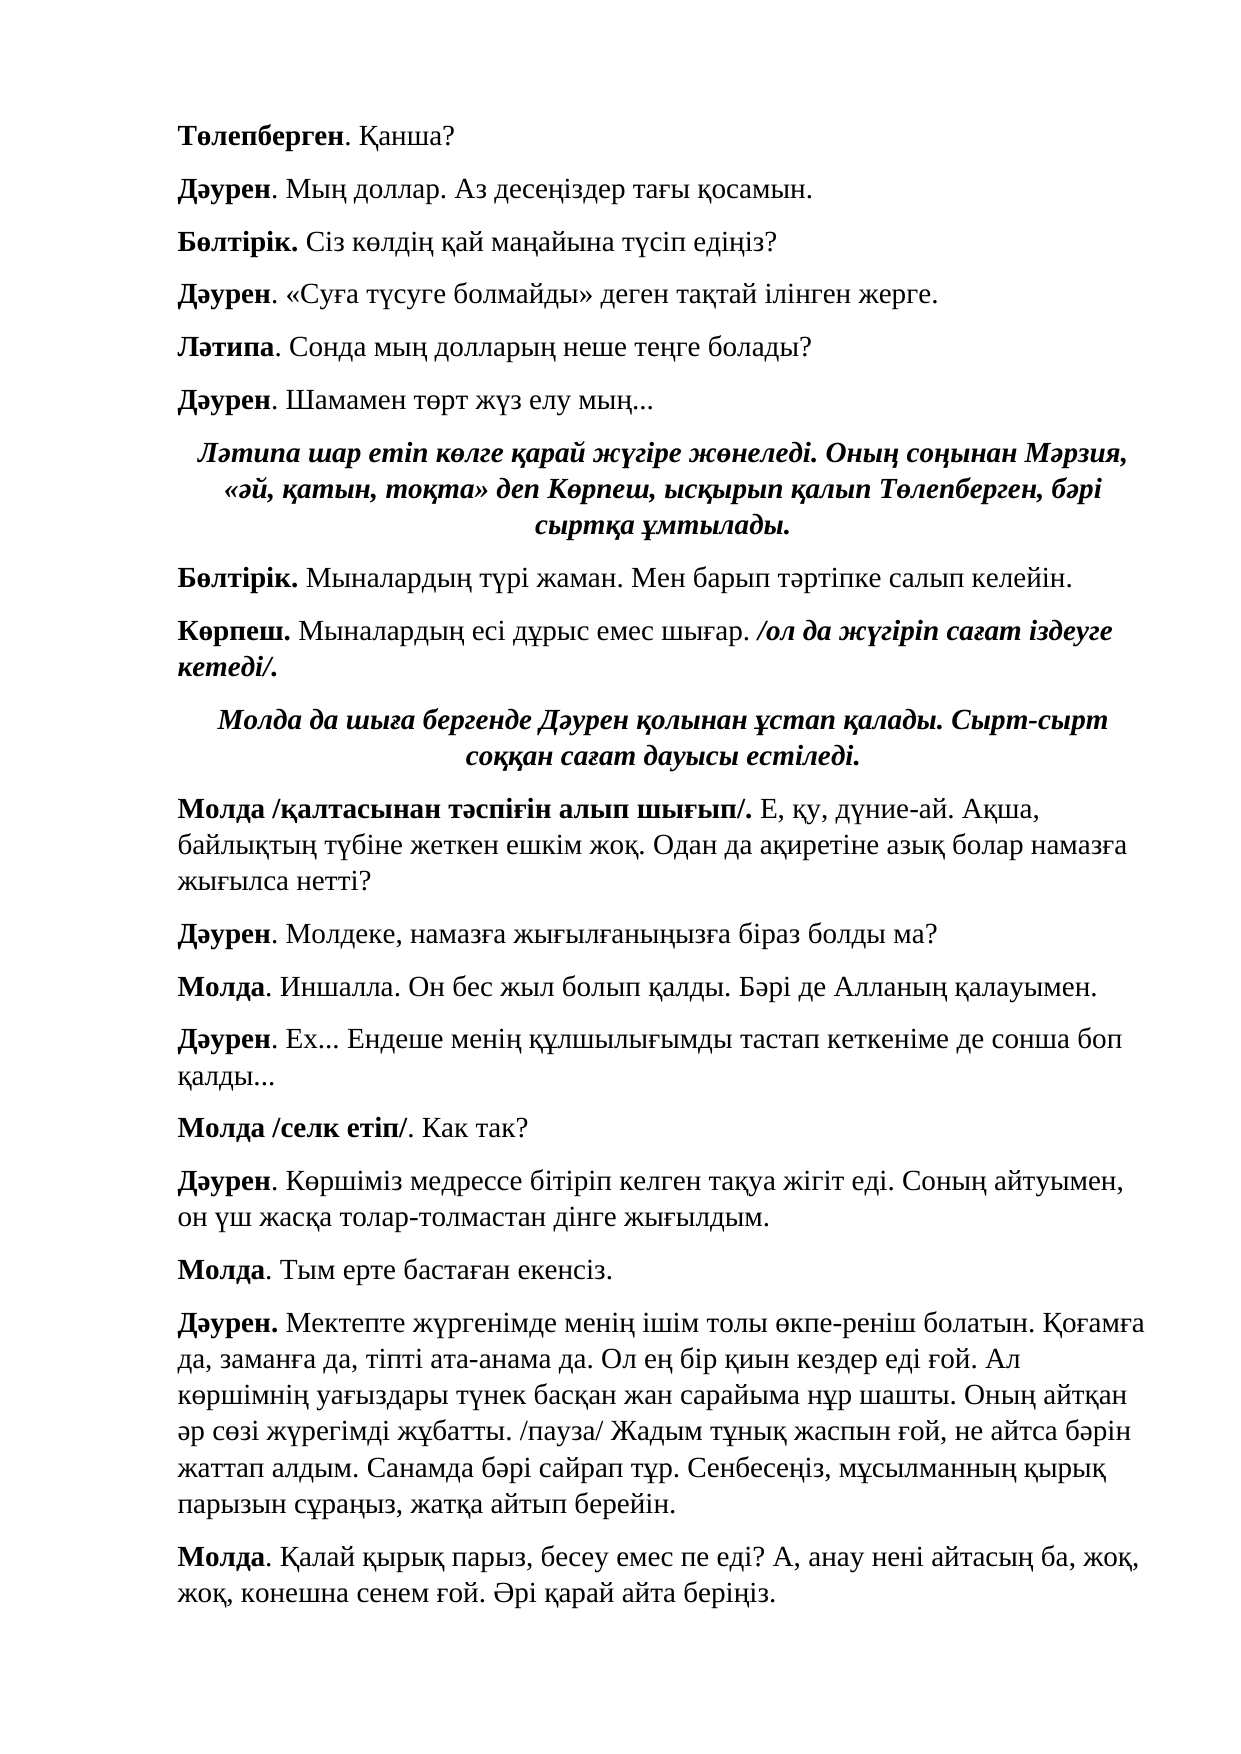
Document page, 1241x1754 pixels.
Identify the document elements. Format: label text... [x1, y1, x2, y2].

text Көрпеш. Мыналардың есі дұрыс емес шығар. /ол да жүгіріп сағат іздеуге кетеді/. [177, 613, 1152, 683]
text Дәурен. Мың доллар. Аз десеңіздер тағы қосамын. [177, 171, 1152, 204]
text Молда /селк етіп/. Как так? [177, 1111, 1152, 1144]
text Молда. Тым ерте бастаған екенсіз. [177, 1252, 1152, 1286]
text Молда /қалтасынан тәспіғін алып шығып/. Е, қу, дүние-ай. Ақша, байлықтың түбіне жеткен ешкім жоқ. Одан да ақиретіне азық болар намазға жығылса нетті? [177, 791, 1152, 897]
text Бөлтірік. Сіз көлдің қай маңайына түсіп едіңіз? [177, 224, 1152, 257]
text Дәурен. Мектепте жүргенімде менің ішім толы өкпе-реніш болатын. Қоғамға да, заманға да, тіпті ата-анама да. Ол ең бір қиын кездер еді ғой. Ал көршімнің уағыздары түнек басқан жан сарайыма нұр шашты. Оның айтқан әр сөзі жүрегімді жұбатты. /пауза/ Жадым тұнық жаспын ғой, не айтса бәрін жаттап алдым. Санамда бәрі сайрап тұр. Сенбесеңіз, мұсылманның қырық парызын сұраңыз, жатқа айтып берейін. [177, 1305, 1152, 1519]
text Дәурен. «Суға түсуге болмайды» деген тақтай ілінген жерге. [177, 277, 1152, 310]
text Бөлтірік. Мыналардың түрі жаман. Мен барып тәртіпке салып келейін. [177, 560, 1152, 594]
text Дәурен. Шамамен төрт жүз елу мың... [177, 382, 1152, 416]
text Дәурен. Молдеке, намазға жығылғаныңызға біраз болды ма? [177, 916, 1152, 949]
text Ләтипа. Сонда мың долларың неше теңге болады? [177, 329, 1152, 363]
text Молда. Қалай қырық парыз, бесеу емес пе еді? А, анау нені айтасың ба, жоқ, жоқ, конешна сенем ғой. Әрі қарай айта беріңіз. [177, 1539, 1152, 1608]
text Дәурен. Ех... Ендеше менің құлшылығымды тастап кеткеніме де сонша боп қалды... [177, 1022, 1152, 1091]
text Молда да шыға бергенде Дәурен қолынан ұстап қалады. Сырт-сырт соққан сағат дауысы естіледі. [177, 702, 1152, 772]
text Төлепберген. Қанша? [177, 118, 1152, 152]
text Дәурен. Көршіміз медрессе бітіріп келген тақуа жігіт еді. Соның айтуымен, он үш жасқа толар-толмастан дінге жығылдым. [177, 1163, 1152, 1233]
text Молда. Иншалла. Он бес жыл болып қалды. Бәрі де Алланың қалауымен. [177, 969, 1152, 1002]
text Ләтипа шар етіп көлге қарай жүгіре жөнеледі. Оның соңынан Мәрзия, «әй, қатын, тоқта» деп Көрпеш, ысқырып қалып Төлепберген, бәрі сыртқа ұмтылады. [177, 435, 1152, 541]
